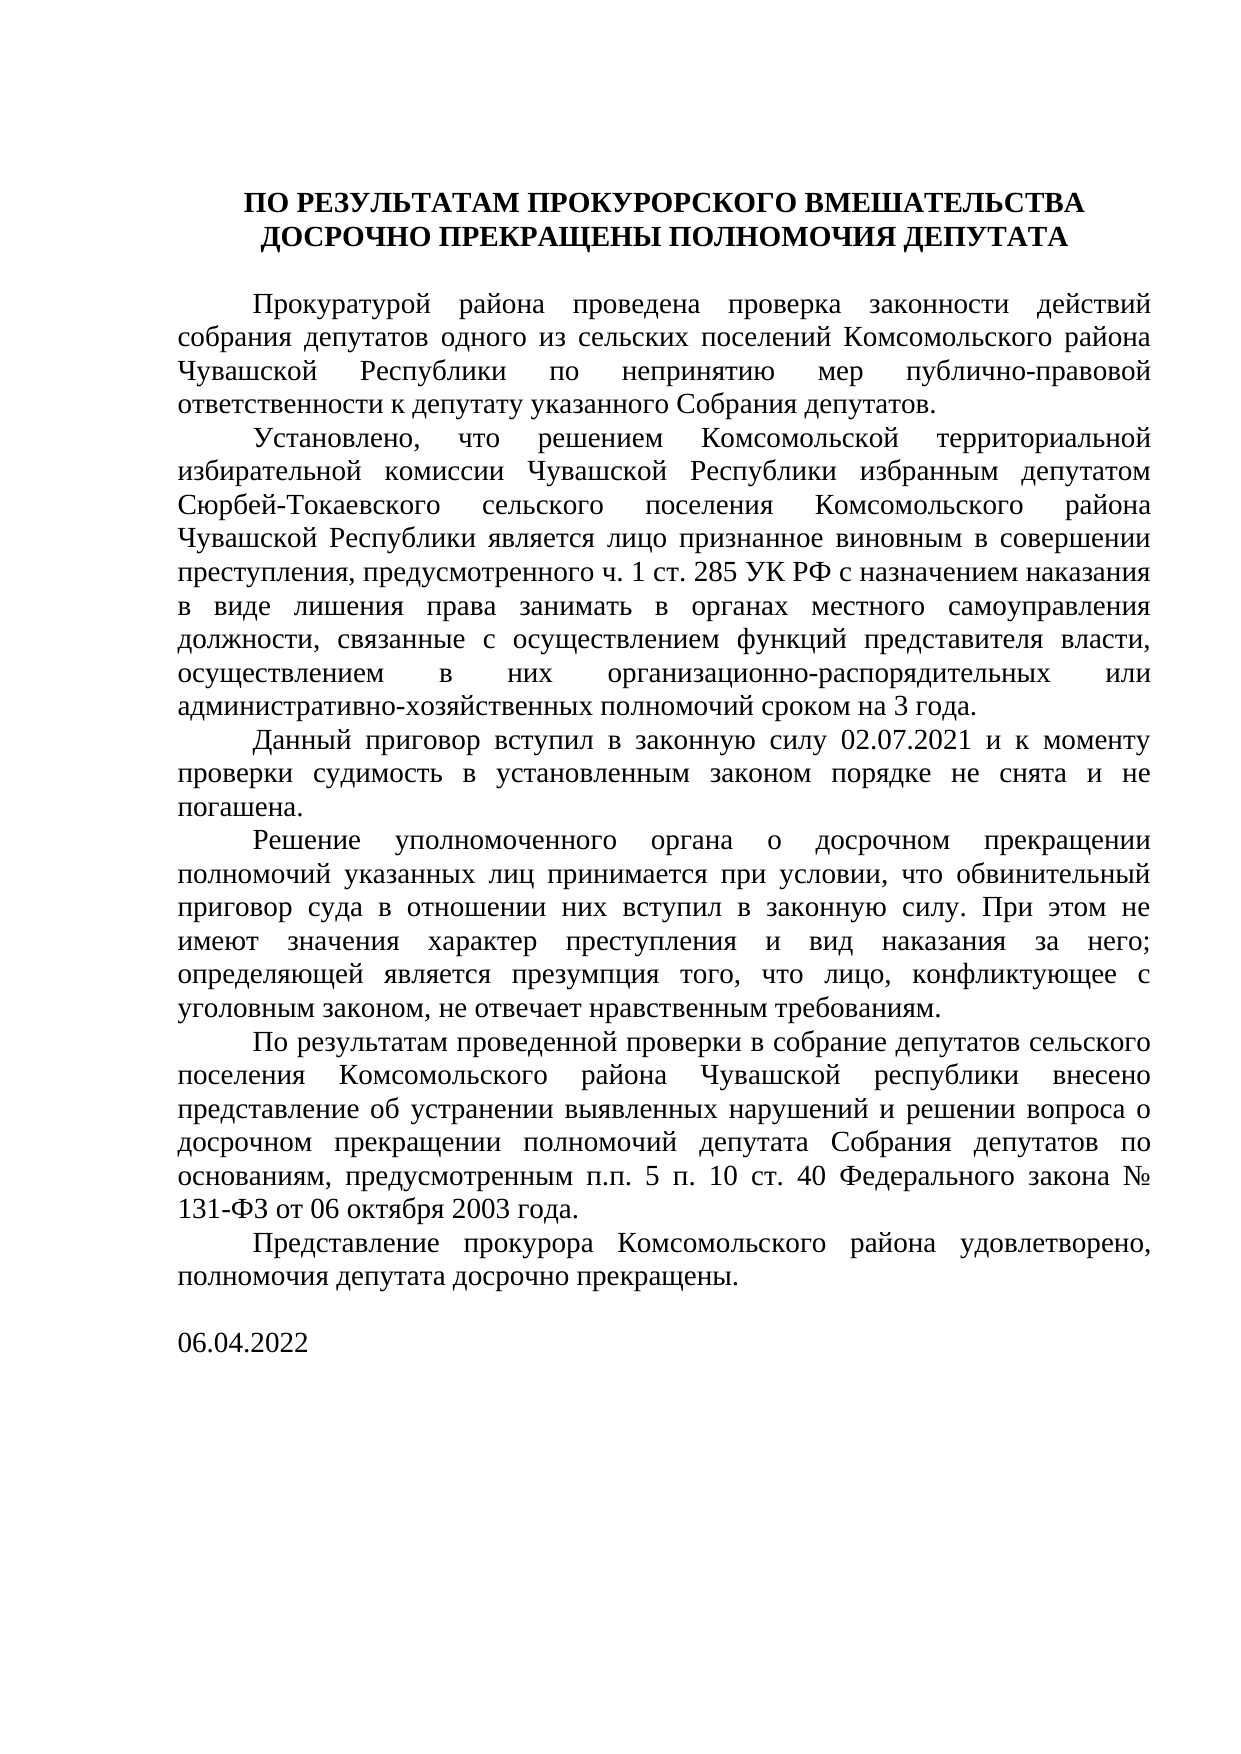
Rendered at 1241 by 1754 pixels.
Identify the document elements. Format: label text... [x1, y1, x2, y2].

text 06.04.2022 [177, 1326, 1152, 1359]
text Решение уполномоченного органа о досрочном прекращении полномочий указанных лиц принимается при условии, что обвинительный приговор суда в отношении них вступил в законную силу. При этом не имеют значения характер преступления и вид наказания за него; определяющей является презумпция того, что лицо, конфликтующее с уголовным законом, не отвечает нравственным требованиям. [177, 822, 1152, 1024]
text Представление прокурора Комсомольского района удовлетворено, полномочия депутата досрочно прекращены. [177, 1225, 1152, 1292]
text По результатам проведенной проверки в собрание депутатов сельского поселения Комсомольского района Чувашской республики внесено представление об устранении выявленных нарушений и решении вопроса о досрочном прекращении полномочий депутата Собрания депутатов по основаниям, предусмотренным п.п. 5 п. 10 ст. 40 Федерального закона № 131-ФЗ от 06 октября 2003 года. [177, 1024, 1152, 1225]
text Данный приговор вступил в законную силу 02.07.2021 и к моменту проверки судимость в установленным законом порядке не снята и не погашена. [177, 722, 1152, 822]
text Установлено, что решением Комсомольской территориальной избирательной комиссии Чувашской Республики избранным депутатом Сюрбей-Токаевского сельского поселения Комсомольского района Чувашской Республики является лицо признанное виновным в совершении преступления, предусмотренного ч. 1 ст. 285 УК РФ с назначением наказания в виде лишения права занимать в органах местного самоуправления должности, связанные с осуществлением функций представителя власти, осуществлением в них организационно-распорядительных или административно-хозяйственных полномочий сроком на 3 года. [177, 420, 1152, 722]
text ПО РЕЗУЛЬТАТАМ ПРОКУРОРСКОГО ВМЕШАТЕЛЬСТВА ДОСРОЧНО ПРЕКРАЩЕНЫ ПОЛНОМОЧИЯ ДЕПУТАТА [177, 185, 1152, 252]
text Прокуратурой района проведена проверка законности действий собрания депутатов одного из сельских поселений Комсомольского района Чувашской Республики по непринятию мер публично-правовой ответственности к депутату указанного Собрания депутатов. [177, 286, 1152, 420]
